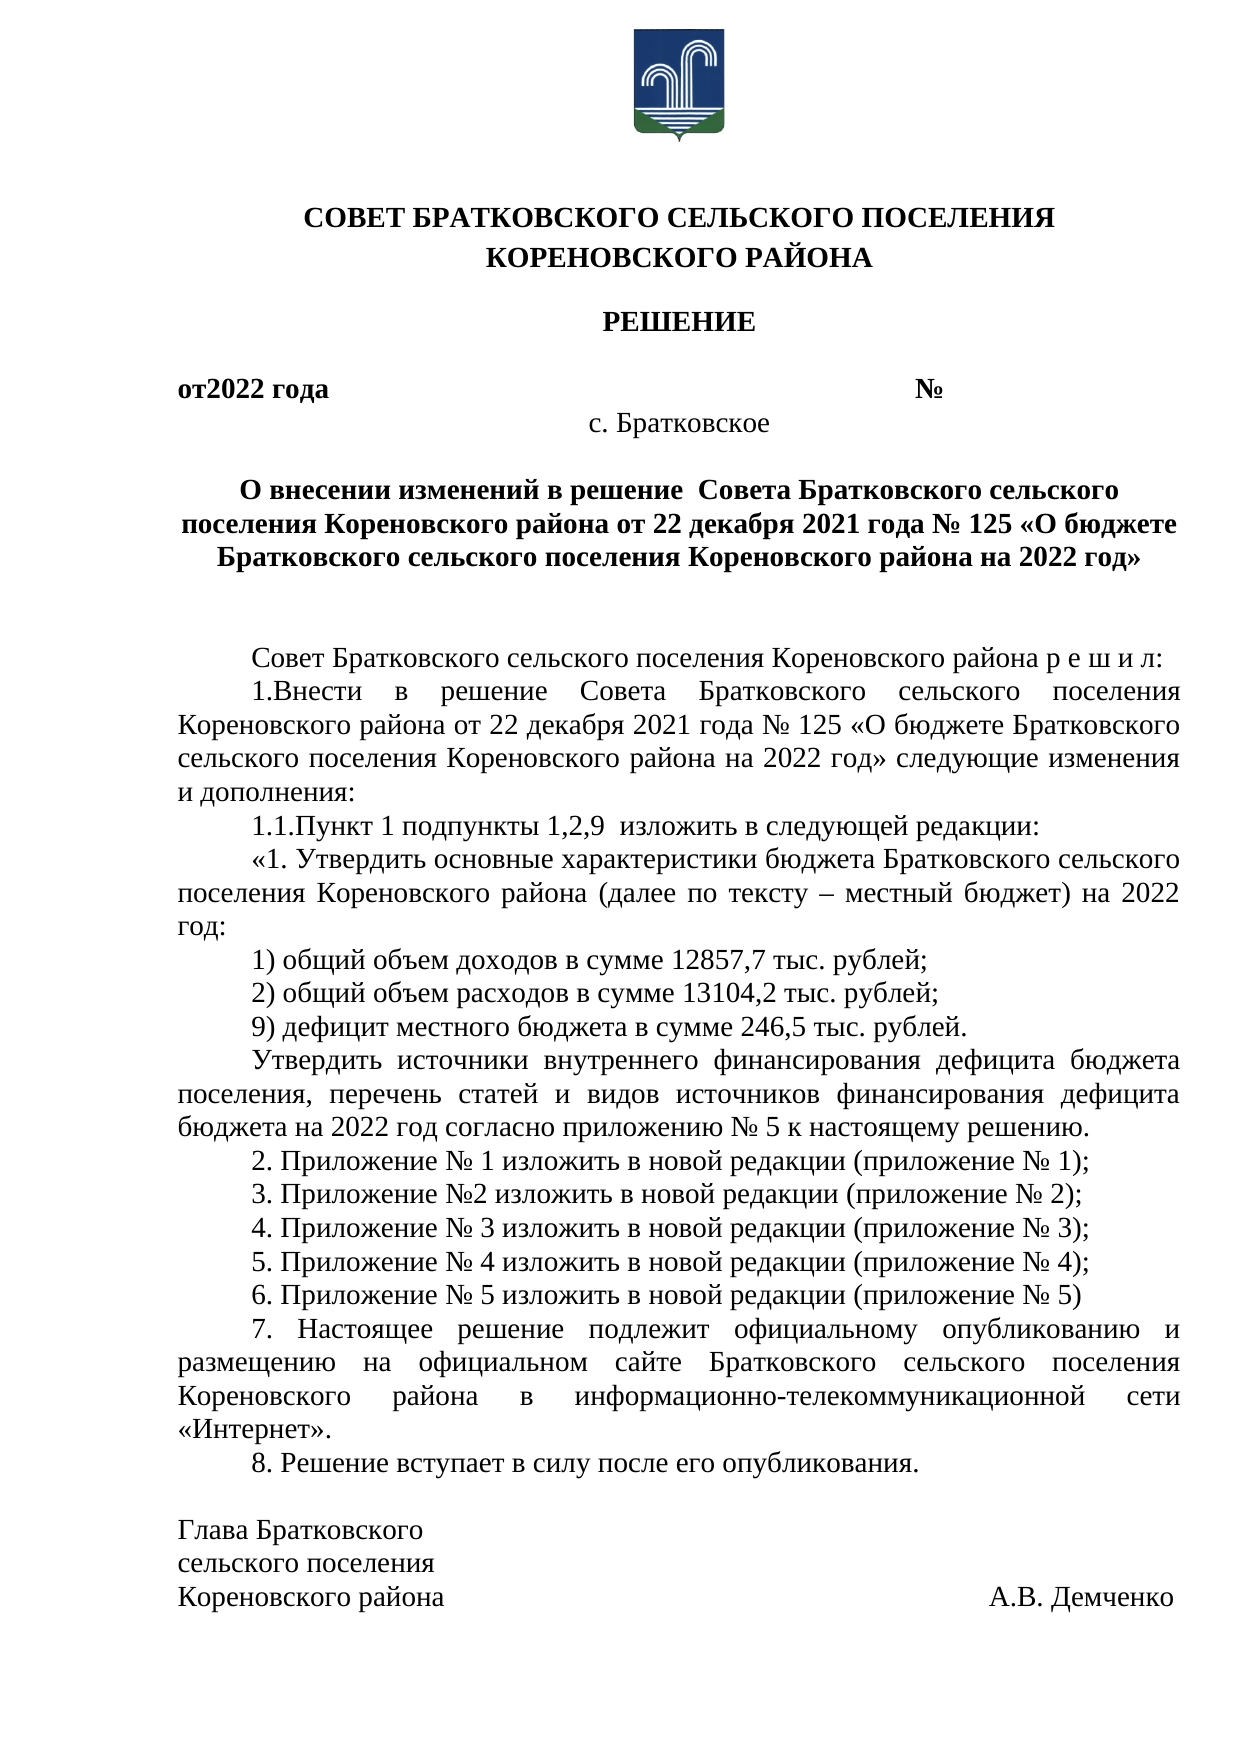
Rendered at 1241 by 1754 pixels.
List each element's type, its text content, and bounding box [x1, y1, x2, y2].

text 2. Приложение № 1 изложить в новой редакции (приложение № 1); [177, 1143, 1181, 1177]
text 2) общий объем расходов в сумме 13104,2 тыс. рублей; [177, 975, 1181, 1009]
text 1.1.Пункт 1 подпункты 1,2,9 изложить в следующей редакции: [177, 808, 1181, 841]
text О внесении изменений в решение Совета Братковского сельского поселения Кореновского района от 22 декабря 2021 года № 125 «О бюджете Братковского сельского поселения Кореновского района на 2022 год» [177, 472, 1181, 573]
text от2022 года № [177, 372, 1181, 405]
text 4. Приложение № 3 изложить в новой редакции (приложение № 3); [177, 1210, 1181, 1244]
text Глава Братковского [177, 1512, 1181, 1546]
text 9) дефицит местного бюджета в сумме 246,5 тыс. рублей. [177, 1009, 1181, 1042]
text Кореновского района А.В. Демченко [177, 1579, 1181, 1613]
text 3. Приложение №2 изложить в новой редакции (приложение № 2); [177, 1177, 1181, 1210]
subtitle СОВЕТ БРАТКОВСКОГО СЕЛЬСКОГО ПОСЕЛЕНИЯ [177, 201, 1181, 234]
text 1.Внести в решение Совета Братковского сельского поселения Кореновского района от 22 декабря 2021 года № 125 «О бюджете Братковского сельского поселения Кореновского района на 2022 год» следующие изменения и дополнения: [177, 673, 1181, 808]
picture [633, 29, 725, 142]
text 1) общий объем доходов в сумме 12857,7 тыс. рублей; [177, 942, 1181, 975]
text РЕШЕНИЕ [177, 304, 1181, 338]
text 5. Приложение № 4 изложить в новой редакции (приложение № 4); [177, 1244, 1181, 1277]
text КОРЕНОВСКОГО РАЙОНА [177, 240, 1181, 274]
text Совет Братковского сельского поселения Кореновского района р е ш и л: [177, 640, 1181, 673]
text 6. Приложение № 5 изложить в новой редакции (приложение № 5) [177, 1277, 1181, 1311]
text 8. Решение вступает в силу после его опубликования. [177, 1445, 1181, 1478]
text сельского поселения [177, 1546, 1181, 1579]
text «1. Утвердить основные характеристики бюджета Братковского сельского поселения Кореновского района (далее по тексту – местный бюджет) на 2022 год: [177, 841, 1181, 942]
text Утвердить источники внутреннего финансирования дефицита бюджета поселения, перечень статей и видов источников финансирования дефицита бюджета на 2022 год согласно приложению № 5 к настоящему решению. [177, 1042, 1181, 1143]
text с. Братковское [177, 405, 1181, 439]
text 7. Настоящее решение подлежит официальному опубликованию и размещению на официальном сайте Братковского сельского поселения Кореновского района в информационно-телекоммуникационной сети «Интернет». [177, 1311, 1181, 1445]
